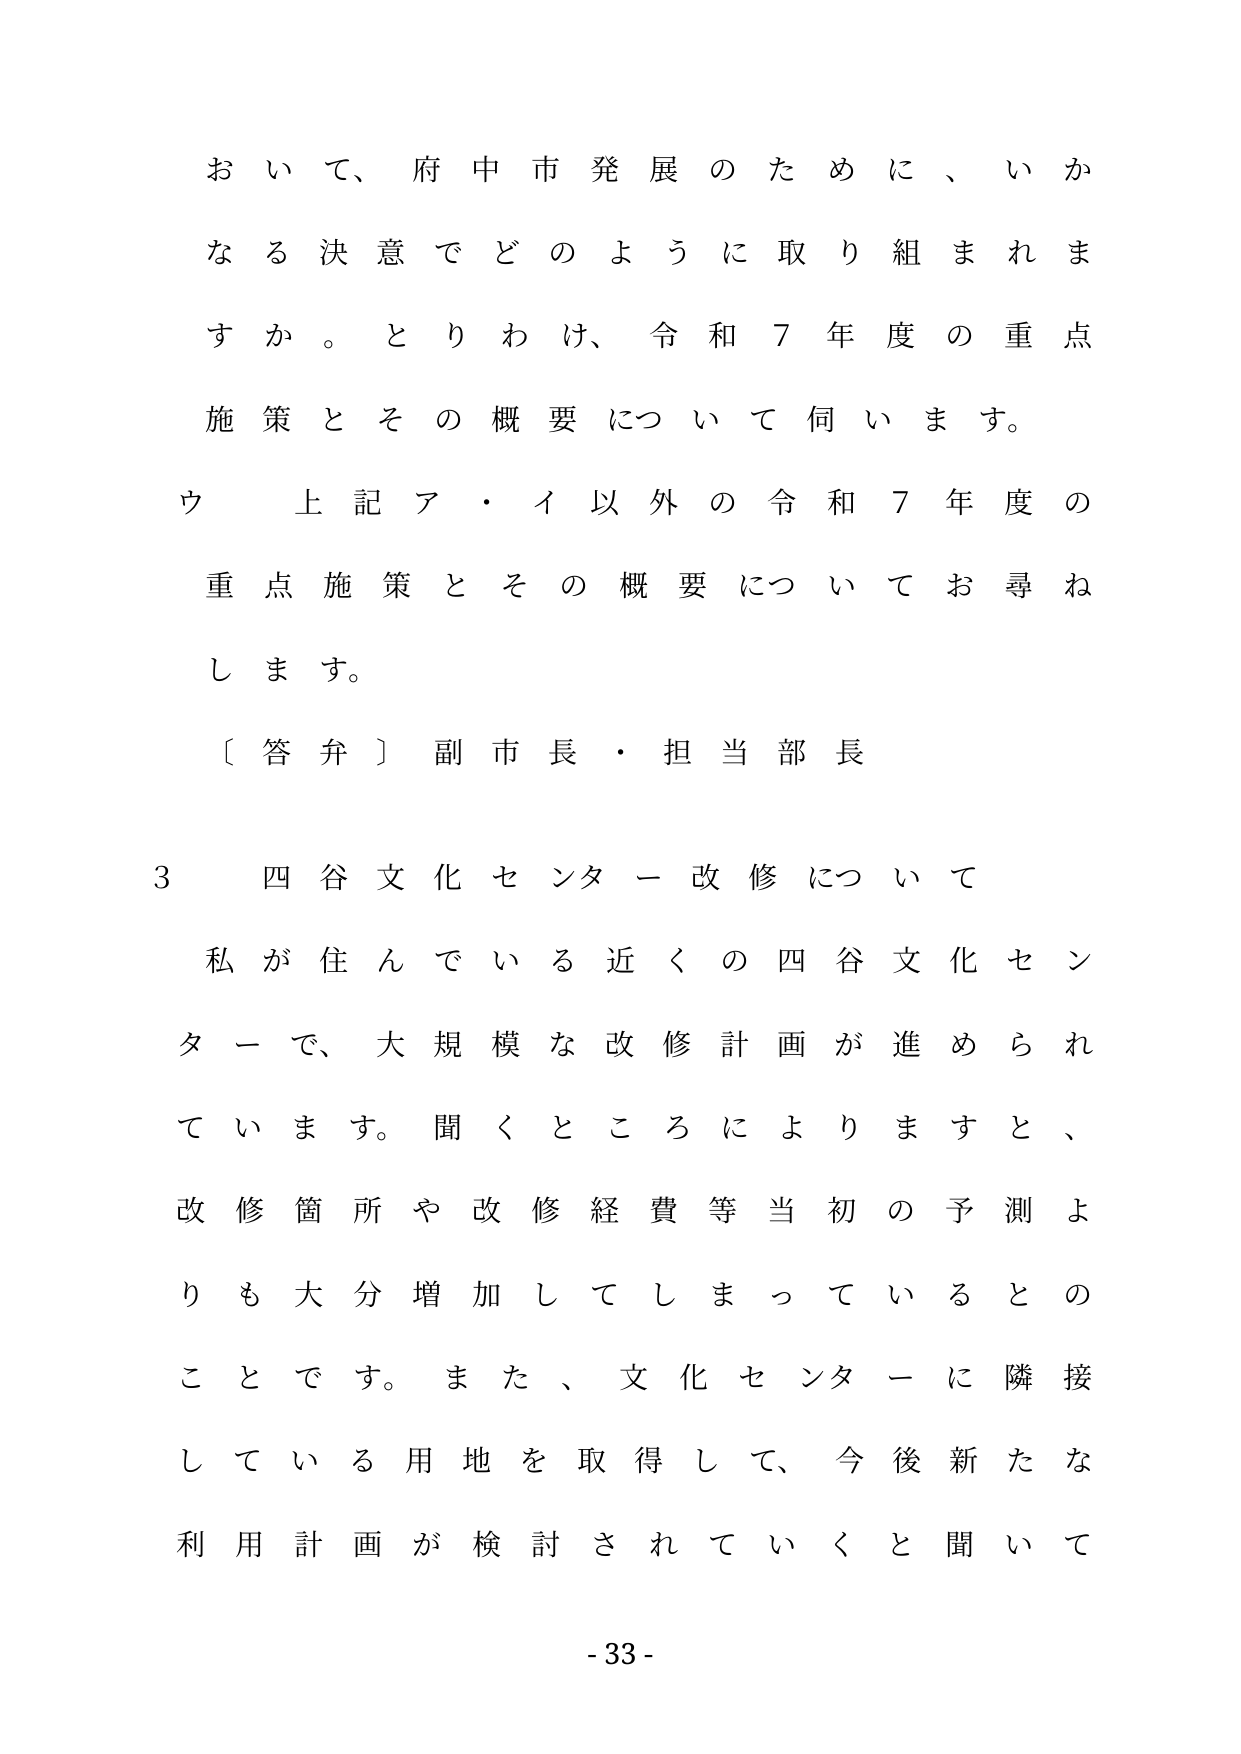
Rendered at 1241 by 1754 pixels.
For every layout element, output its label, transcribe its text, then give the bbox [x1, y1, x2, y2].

text ３ 四谷文化センター改修について [147, 834, 1121, 917]
text 〔答弁〕副市長・担当部長 [176, 709, 1122, 792]
text ウ 上記ア・イ以外の令和７年度の重点施策とその概要についてお尋ねします。 [176, 459, 1121, 709]
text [176, 126, 1121, 459]
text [176, 917, 1121, 1584]
